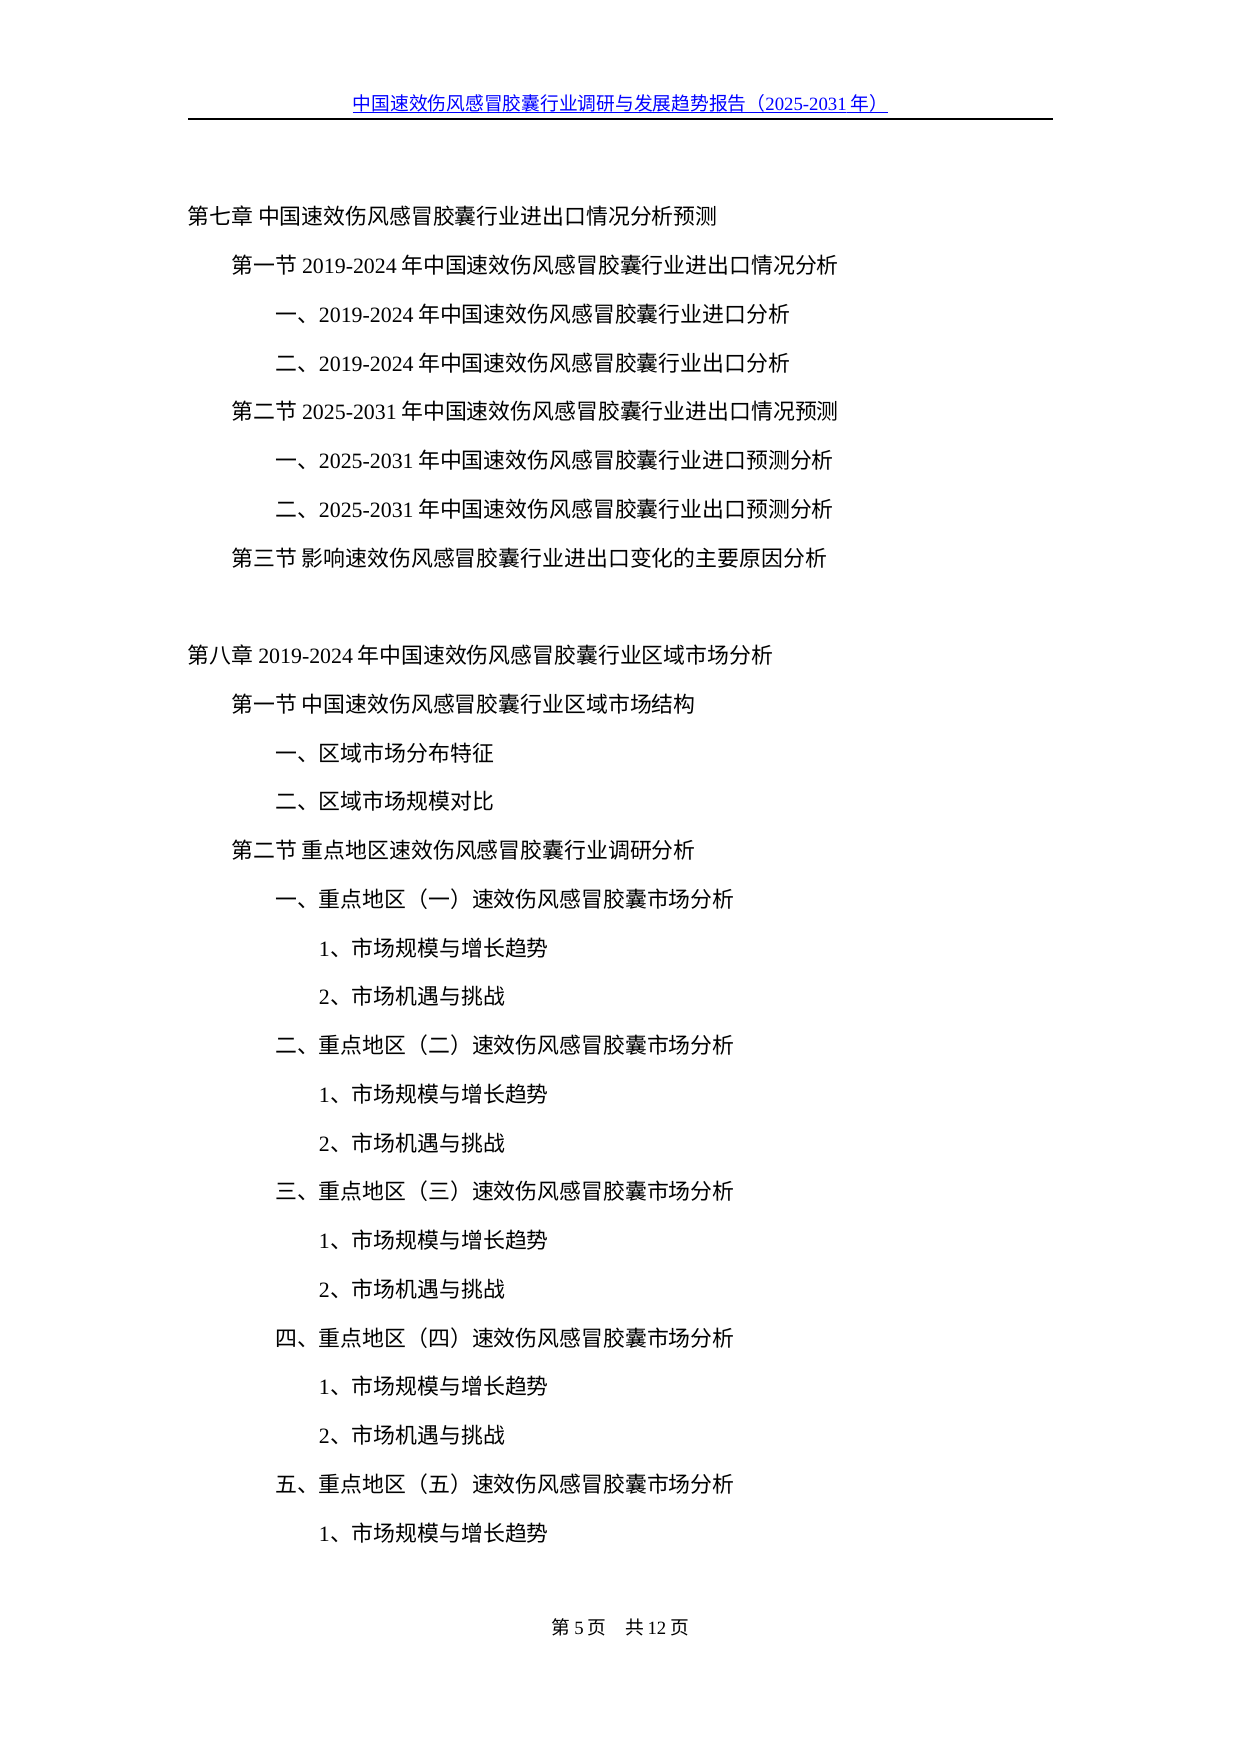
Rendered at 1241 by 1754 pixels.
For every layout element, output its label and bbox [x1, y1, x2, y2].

text [187, 150, 1053, 1548]
